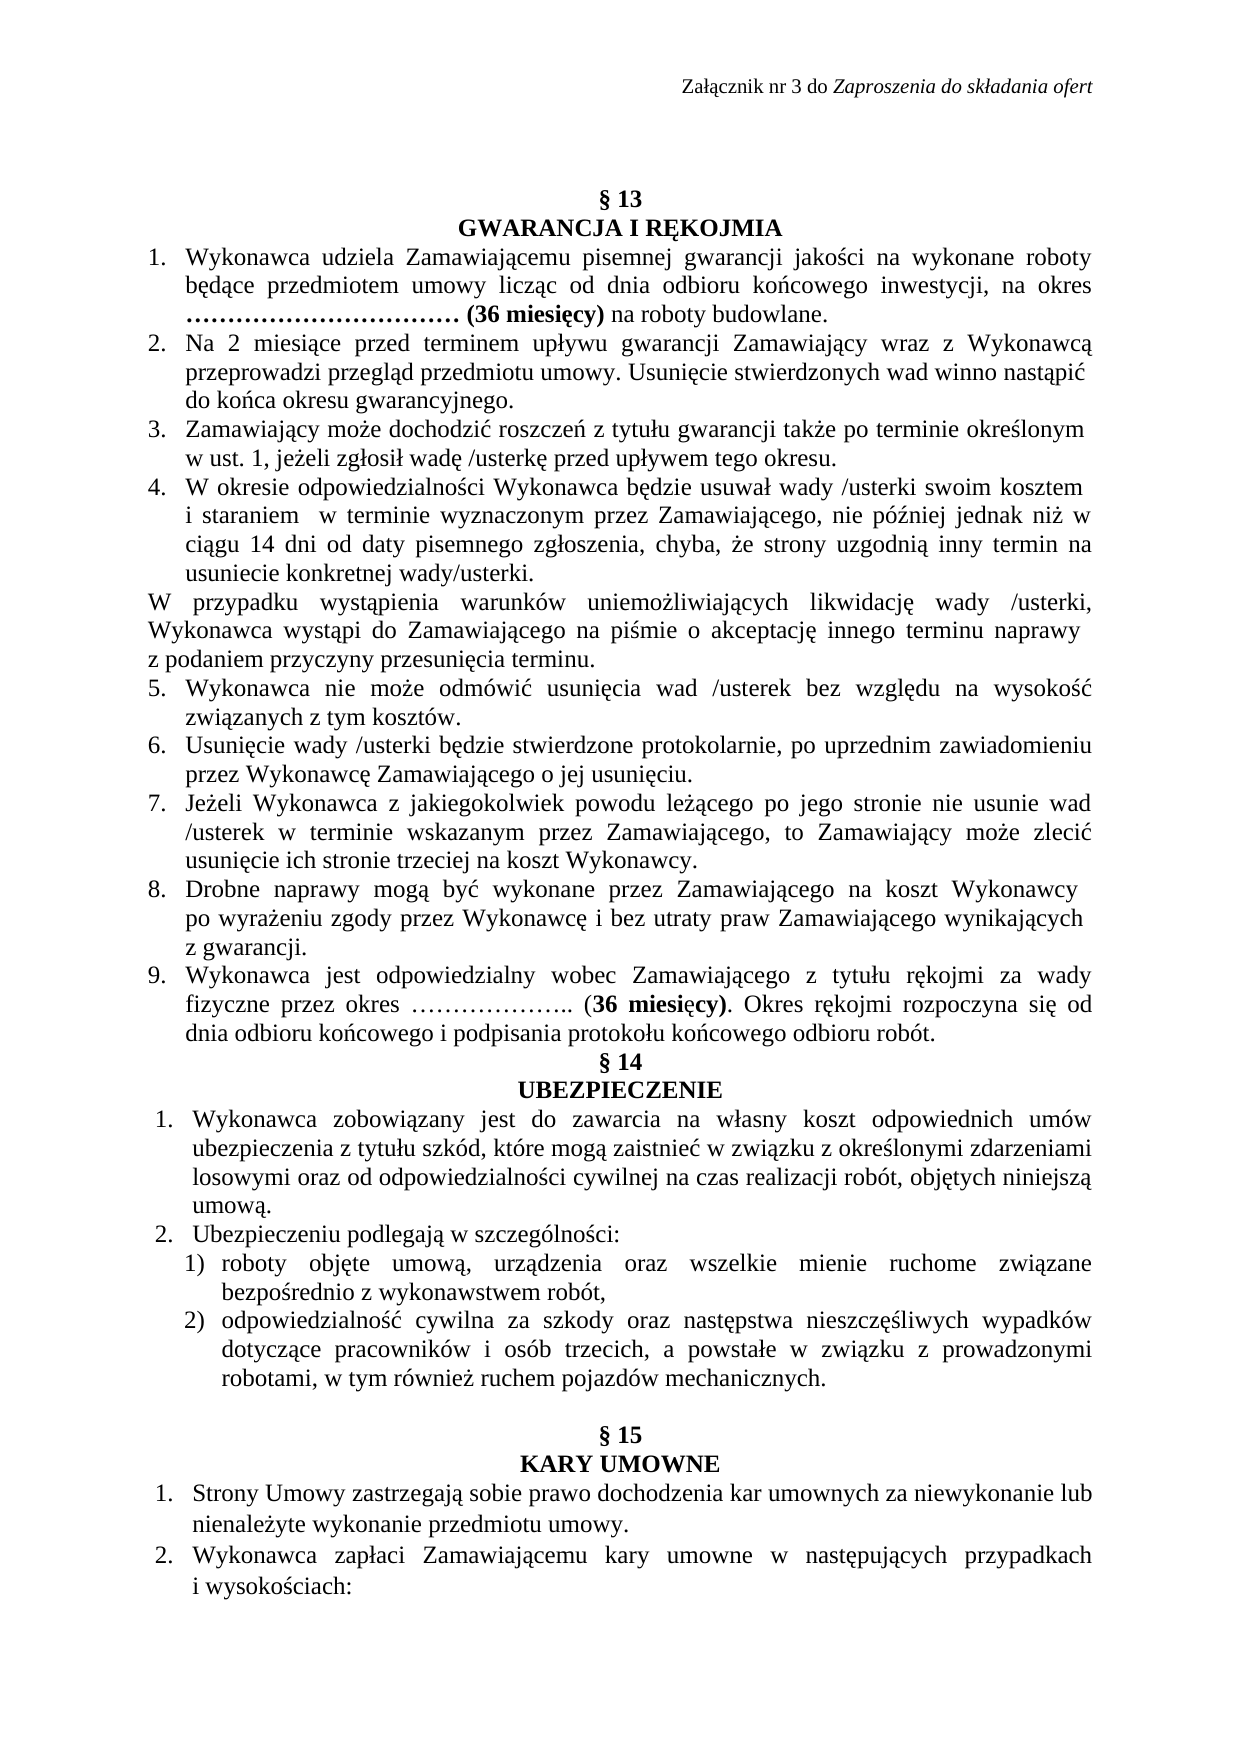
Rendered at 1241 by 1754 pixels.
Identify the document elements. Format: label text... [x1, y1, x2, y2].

text UBEZPIECZENIE [148, 1075, 1093, 1104]
list Wykonawca udziela Zamawiającemu pisemnej gwarancji jakości na wykonane roboty będące przedmiotem umowy licząc od dnia odbioru końcowego inwestycji, na okres …………………………… (36 miesięcy) na roboty budowlane. [148, 242, 1093, 328]
list Wykonawca zapłaci Zamawiającemu kary umowne w następujących przypadkach i wysokościach: [154, 1540, 1093, 1600]
list Wykonawca jest odpowiedzialny wobec Zamawiającego z tytułu rękojmi za wady fizyczne przez okres ……………….. (36 miesięcy). Okres rękojmi rozpoczyna się od dnia odbioru końcowego i podpisania protokołu końcowego odbioru robót. [148, 960, 1093, 1047]
text § 14 [148, 1047, 1093, 1075]
text GWARANCJA I RĘKOJMIA [148, 213, 1093, 242]
list odpowiedzialność cywilna za szkody oraz następstwa nieszczęśliwych wypadków dotyczące pracowników i osób trzecich, a powstałe w związku z prowadzonymi robotami, w tym również ruchem pojazdów mechanicznych. [184, 1305, 1093, 1392]
text § 15 [148, 1420, 1093, 1449]
list Strony Umowy zastrzegają sobie prawo dochodzenia kar umownych za niewykonanie lub nienależyte wykonanie przedmiotu umowy. [154, 1478, 1093, 1538]
list W okresie odpowiedzialności Wykonawca będzie usuwał wady /usterki swoim kosztem i staraniem w terminie wyznaczonym przez Zamawiającego, nie później jednak niż w ciągu 14 dni od daty pisemnego zgłoszenia, chyba, że strony uzgodnią inny termin na usuniecie konkretnej wady/usterki. [148, 472, 1093, 587]
list roboty objęte umową, urządzenia oraz wszelkie mienie ruchome związane bezpośrednio z wykonawstwem robót, [184, 1248, 1093, 1305]
list Zamawiający może dochodzić roszczeń z tytułu gwarancji także po terminie określonym w ust. 1, jeżeli zgłosił wadę /usterkę przed upływem tego okresu. [148, 414, 1093, 472]
list Wykonawca nie może odmówić usunięcia wad /usterek bez względu na wysokość związanych z tym kosztów. [148, 673, 1093, 730]
text KARY UMOWNE [148, 1449, 1093, 1478]
list Usunięcie wady /usterki będzie stwierdzone protokolarnie, po uprzednim zawiadomieniu przez Wykonawcę Zamawiającego o jej usunięciu. [148, 730, 1093, 788]
text § 13 [148, 184, 1093, 213]
list Wykonawca zobowiązany jest do zawarcia na własny koszt odpowiednich umów ubezpieczenia z tytułu szkód, które mogą zaistnieć w związku z określonymi zdarzeniami losowymi oraz od odpowiedzialności cywilnej na czas realizacji robót, objętych niniejszą umową. [154, 1104, 1093, 1219]
list Na 2 miesiące przed terminem upływu gwarancji Zamawiający wraz z Wykonawcą przeprowadzi przegląd przedmiotu umowy. Usunięcie stwierdzonych wad winno nastąpić do końca okresu gwarancyjnego. [148, 328, 1093, 414]
list Drobne naprawy mogą być wykonane przez Zamawiającego na koszt Wykonawcy po wyrażeniu zgody przez Wykonawcę i bez utraty praw Zamawiającego wynikających z gwarancji. [148, 874, 1093, 960]
text W przypadku wystąpienia warunków uniemożliwiających likwidację wady /usterki, Wykonawca wystąpi do Zamawiającego na piśmie o akceptację innego terminu naprawy z podaniem przyczyny przesunięcia terminu. [148, 587, 1093, 673]
list Ubezpieczeniu podlegają w szczególności: [154, 1219, 1093, 1248]
list Jeżeli Wykonawca z jakiegokolwiek powodu leżącego po jego stronie nie usunie wad /usterek w terminie wskazanym przez Zamawiającego, to Zamawiający może zlecić usunięcie ich stronie trzeciej na koszt Wykonawcy. [148, 788, 1093, 874]
